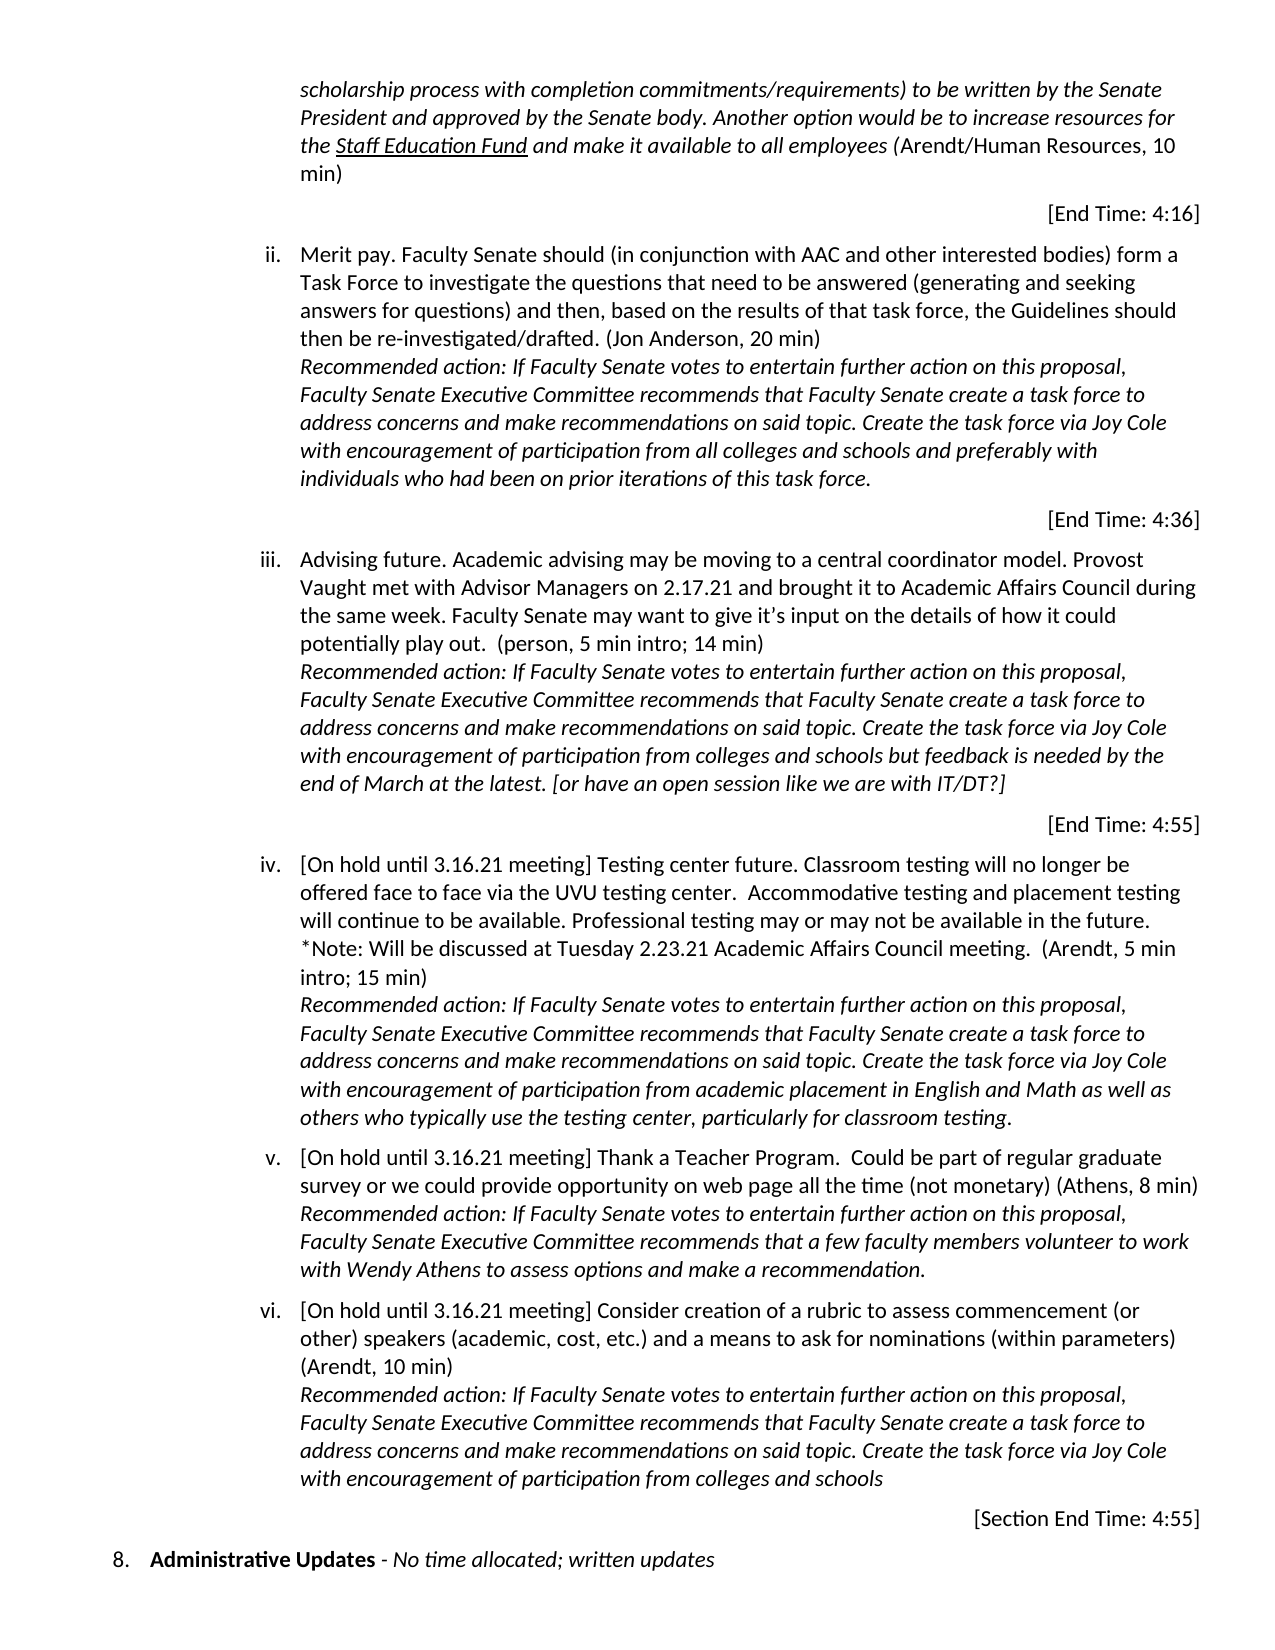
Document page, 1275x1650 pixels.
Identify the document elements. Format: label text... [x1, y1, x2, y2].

list Administrative Updates - No time allocated; written updates [112, 1545, 1200, 1573]
list [End Time: 4:55] [150, 810, 1200, 838]
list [281, 75, 1200, 187]
list Advising future. Academic advising may be moving to a central coordinator model. Provost Vaught met with Advisor Managers on 2.17.21 and brought it to Academic Affairs Council during the same week. Faculty Senate may want to give it’s input on the details of how it could potentially play out. (person, 5 min intro; 14 min) Recommended action: If Faculty Senate votes to entertain further action on this proposal, Faculty Senate Executive Committee recommends that Faculty Senate create a task force to address concerns and make recommendations on said topic. Create the task force via Joy Cole with encouragement of participation from colleges and schools but feedback is needed by the end of March at the latest. [or have an open session like we are with IT/DT?] [281, 545, 1200, 797]
text [End Time: 4:16] [300, 199, 1200, 228]
list [On hold until 3.16.21 meeting] Testing center future. Classroom testing will no longer be offered face to face via the UVU testing center. Accommodative testing and placement testing will continue to be available. Professional testing may or may not be available in the future. *Note: Will be discussed at Tuesday 2.23.21 Academic Affairs Council meeting. (Arendt, 5 min intro; 15 min) Recommended action: If Faculty Senate votes to entertain further action on this proposal, Faculty Senate Executive Committee recommends that Faculty Senate create a task force to address concerns and make recommendations on said topic. Create the task force via Joy Cole with encouragement of participation from academic placement in English and Math as well as others who typically use the testing center, particularly for classroom testing. [281, 851, 1200, 1131]
list Merit pay. Faculty Senate should (in conjunction with AAC and other interested bodies) form a Task Force to investigate the questions that need to be answered (generating and seeking answers for questions) and then, based on the results of that task force, the Guidelines should then be re-investigated/drafted. (Jon Anderson, 20 min) Recommended action: If Faculty Senate votes to entertain further action on this proposal, Faculty Senate Executive Committee recommends that Faculty Senate create a task force to address concerns and make recommendations on said topic. Create the task force via Joy Cole with encouragement of participation from all colleges and schools and preferably with individuals who had been on prior iterations of this task force. [281, 240, 1200, 492]
list [On hold until 3.16.21 meeting] Thank a Teacher Program. Could be part of regular graduate survey or we could provide opportunity on web page all the time (not monetary) (Athens, 8 min) Recommended action: If Faculty Senate votes to entertain further action on this proposal, Faculty Senate Executive Committee recommends that a few faculty members volunteer to work with Wendy Athens to assess options and make a recommendation. [281, 1143, 1200, 1283]
list [End Time: 4:36] [150, 505, 1200, 533]
list [On hold until 3.16.21 meeting] Consider creation of a rubric to assess commencement (or other) speakers (academic, cost, etc.) and a means to ask for nominations (within parameters) (Arendt, 10 min) Recommended action: If Faculty Senate votes to entertain further action on this proposal, Faculty Senate Executive Committee recommends that Faculty Senate create a task force to address concerns and make recommendations on said topic. Create the task force via Joy Cole with encouragement of participation from colleges and schools [281, 1296, 1200, 1492]
text [Section End Time: 4:55] [150, 1504, 1200, 1532]
